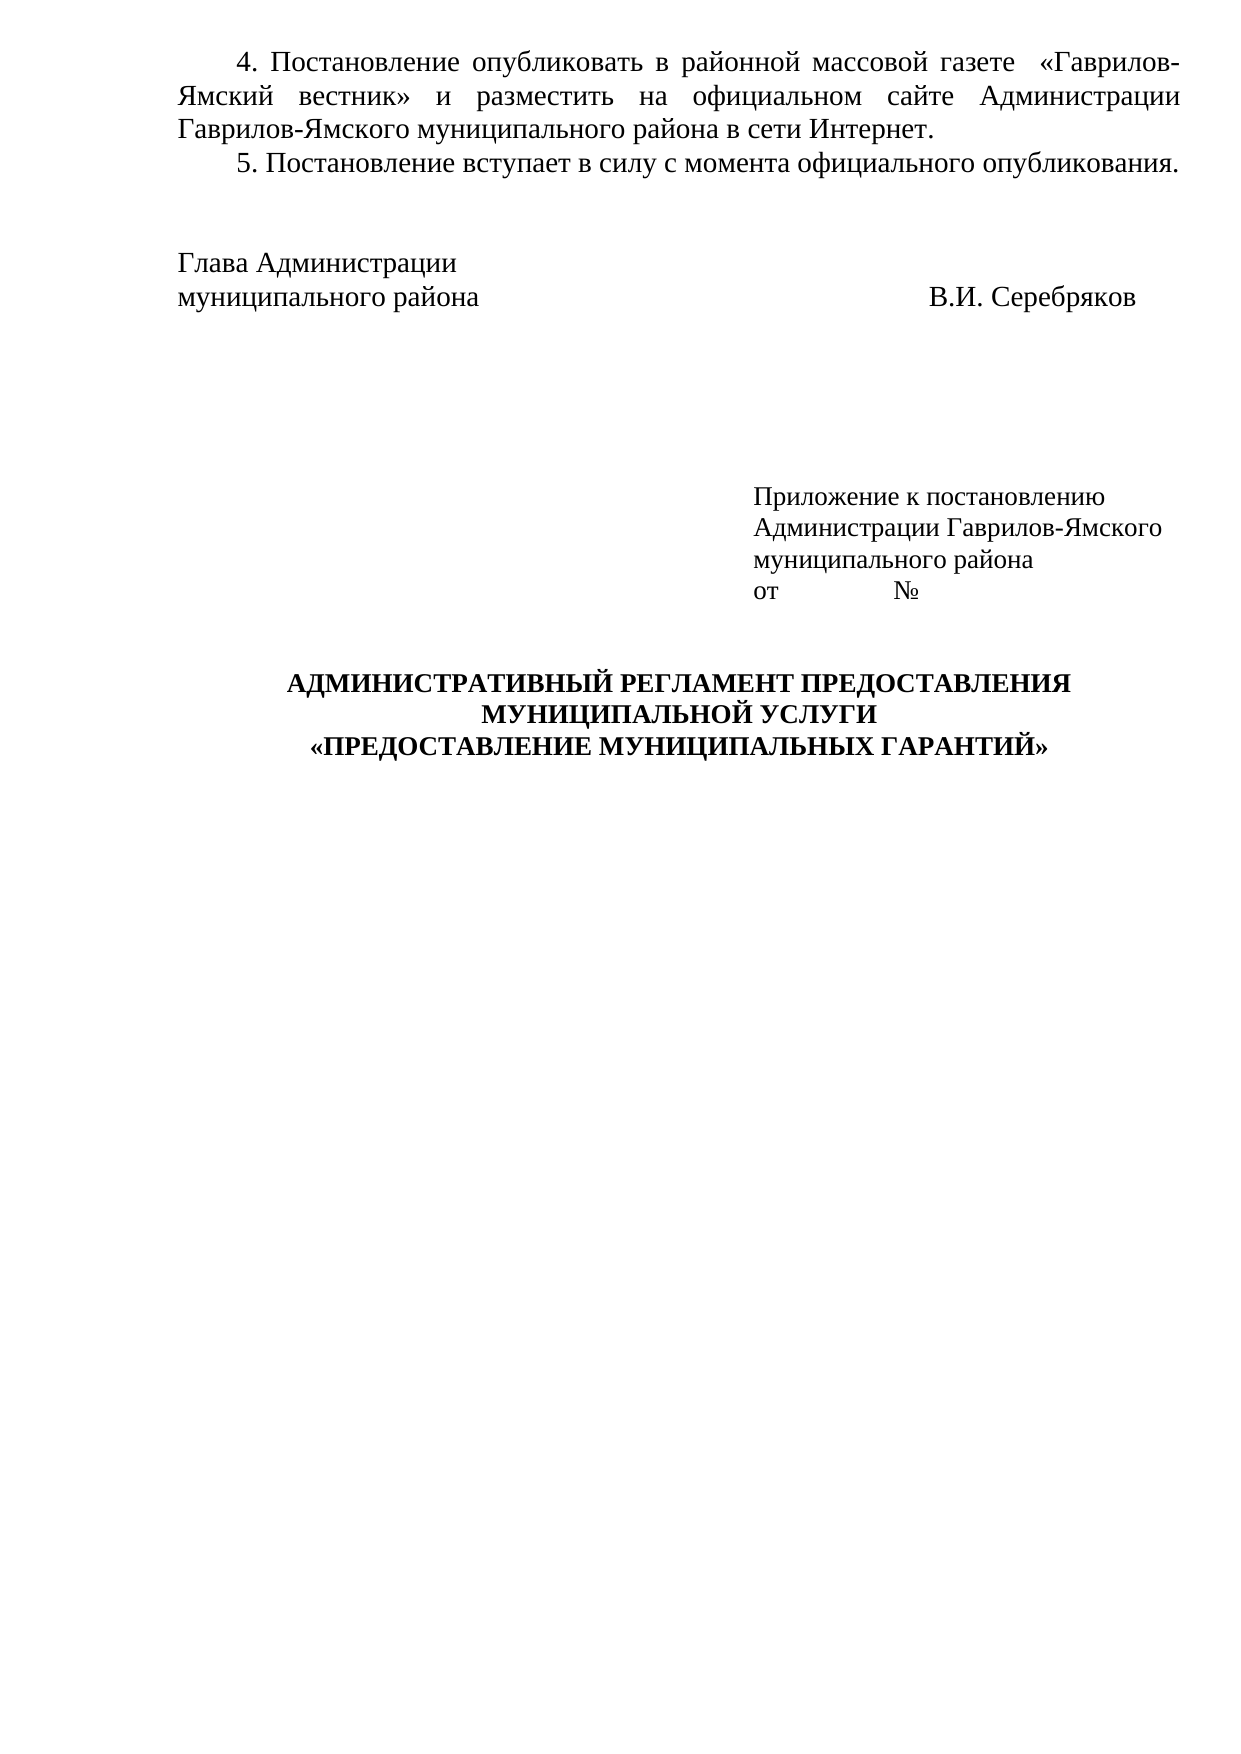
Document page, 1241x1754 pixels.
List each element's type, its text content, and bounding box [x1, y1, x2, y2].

text 4. Постановление опубликовать в районной массовой газете «Гаврилов-Ямский вестник» и разместить на официальном сайте Администрации Гаврилов-Ямского муниципального района в сети Интернет. [177, 44, 1181, 145]
text муниципального района [177, 543, 1181, 574]
text Глава Администрации [177, 246, 1181, 279]
text от № [177, 574, 1181, 605]
text «ПРЕДОСТАВЛЕНИЕ МУНИЦИПАЛЬНЫХ ГАРАНТИЙ» [177, 729, 1181, 761]
text 5. Постановление вступает в силу с момента официального опубликования. [177, 145, 1181, 178]
text АДМИНИСТРАТИВНЫЙ РЕГЛАМЕНТ ПРЕДОСТАВЛЕНИЯ [177, 667, 1181, 698]
text Администрации Гаврилов-Ямского [177, 512, 1181, 543]
text Приложение к постановлению [679, 480, 1181, 512]
text муниципального района В.И. Серебряков [177, 279, 1181, 313]
text МУНИЦИПАЛЬНОЙ УСЛУГИ [177, 698, 1181, 729]
